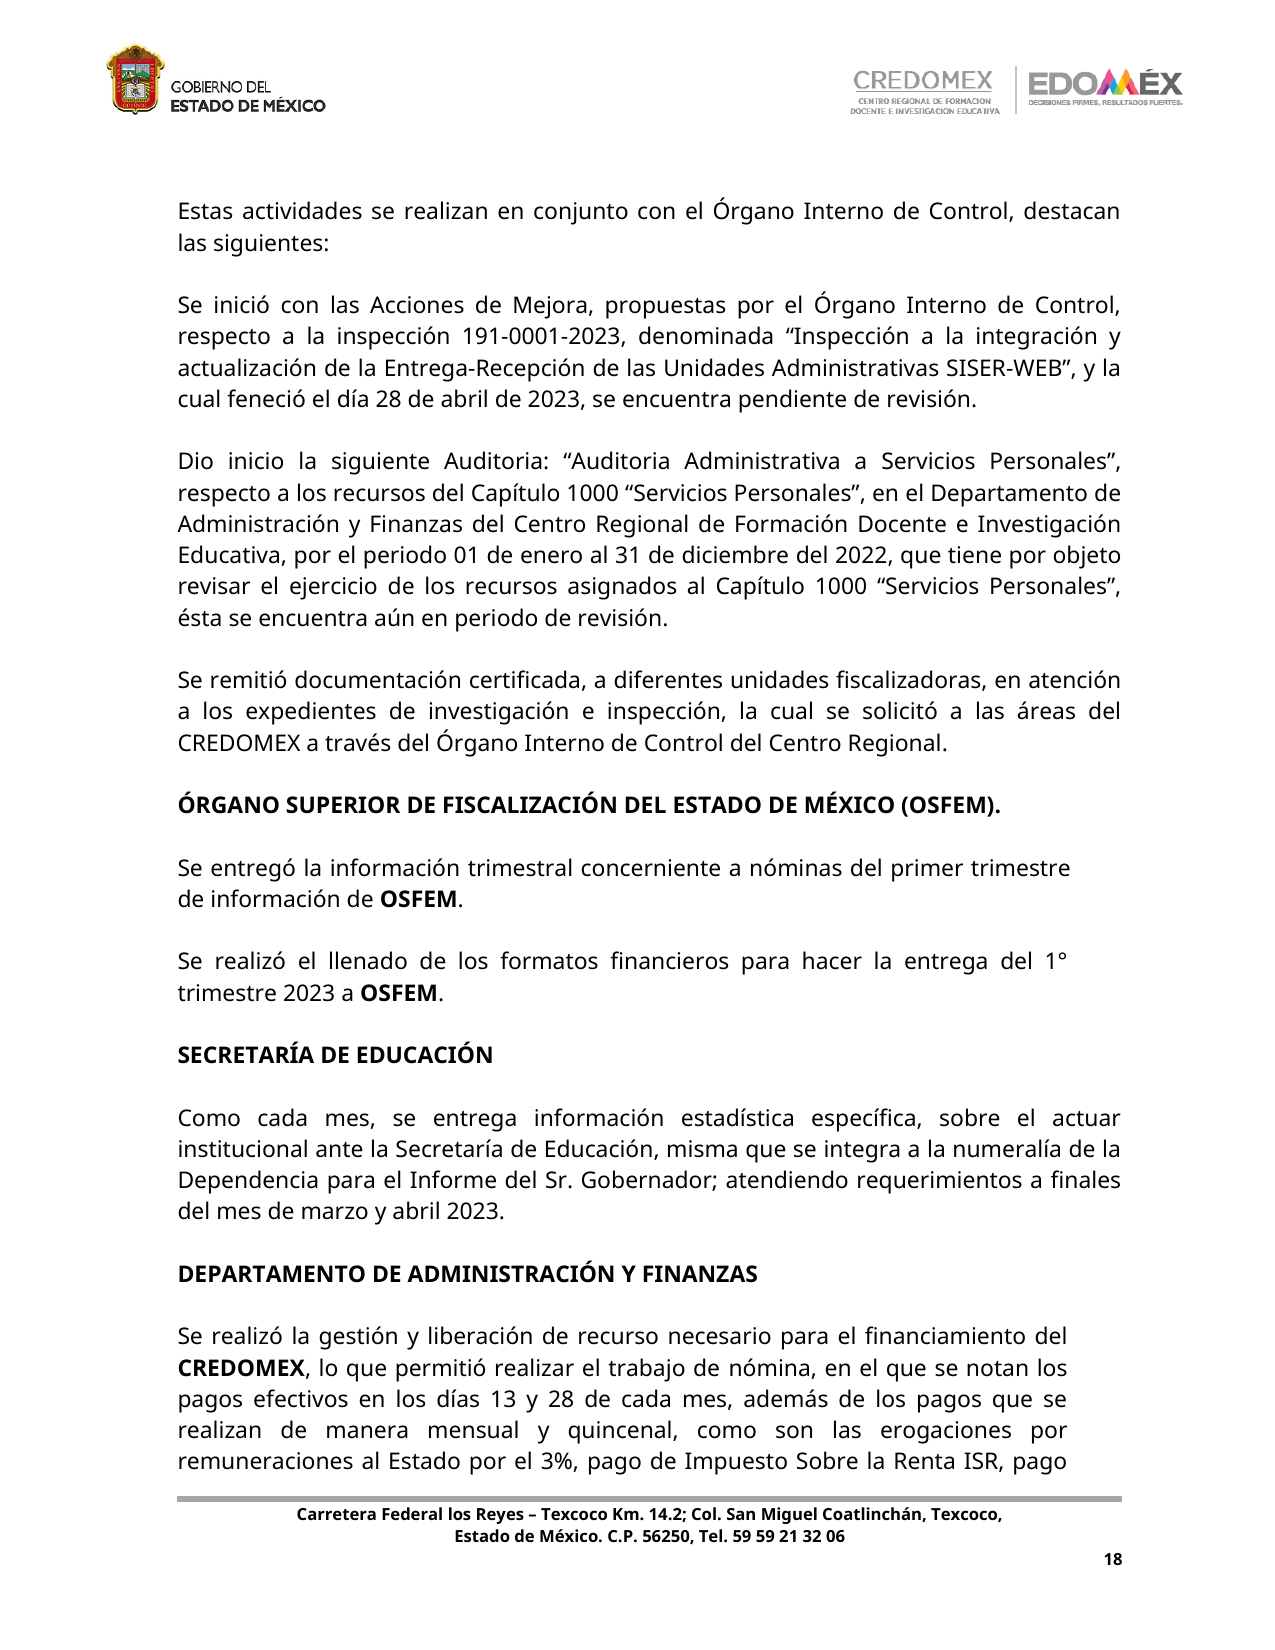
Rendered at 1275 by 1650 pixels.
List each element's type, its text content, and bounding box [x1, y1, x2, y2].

text Se realizó el llenado de los formatos financieros para hacer la entrega del 1° trimestre 2023 a OSFEM. [177, 945, 1068, 1008]
text Se remitió documentación certificada, a diferentes unidades fiscalizadoras, en atención a los expedientes de investigación e inspección, la cual se solicitó a las áreas del CREDOMEX a través del Órgano Interno de Control del Centro Regional. [177, 664, 1122, 758]
text Se inició con las Acciones de Mejora, propuestas por el Órgano Interno de Control, respecto a la inspección 191-0001-2023, denominada “Inspección a la integración y actualización de la Entrega-Recepción de las Unidades Administrativas SISER-WEB”, y la cual feneció el día 28 de abril de 2023, se encuentra pendiente de revisión. [177, 289, 1122, 414]
text Estas actividades se realizan en conjunto con el Órgano Interno de Control, destacan las siguientes: [177, 195, 1122, 258]
list Se entregó la información trimestral concerniente a nóminas del primer trimestre de información de OSFEM. [177, 852, 1072, 914]
text DEPARTAMENTO DE ADMINISTRACIÓN Y FINANZAS [177, 1258, 1068, 1289]
picture [103, 42, 1185, 133]
text ÓRGANO SUPERIOR DE FISCALIZACIÓN DEL ESTADO DE MÉXICO (OSFEM). [177, 789, 1122, 820]
text Dio inicio la siguiente Auditoria: “Auditoria Administrativa a Servicios Personales”, respecto a los recursos del Capítulo 1000 “Servicios Personales”, en el Departamento de Administración y Finanzas del Centro Regional de Formación Docente e Investigación Educativa, por el periodo 01 de enero al 31 de diciembre del 2022, que tiene por objeto revisar el ejercicio de los recursos asignados al Capítulo 1000 “Servicios Personales”, ésta se encuentra aún en periodo de revisión. [177, 445, 1122, 633]
text SECRETARÍA DE EDUCACIÓN [177, 1039, 1122, 1070]
text Como cada mes, se entrega información estadística específica, sobre el actuar institucional ante la Secretaría de Educación, misma que se integra a la numeralía de la Dependencia para el Informe del Sr. Gobernador; atendiendo requerimientos a finales del mes de marzo y abril 2023. [177, 1102, 1122, 1227]
